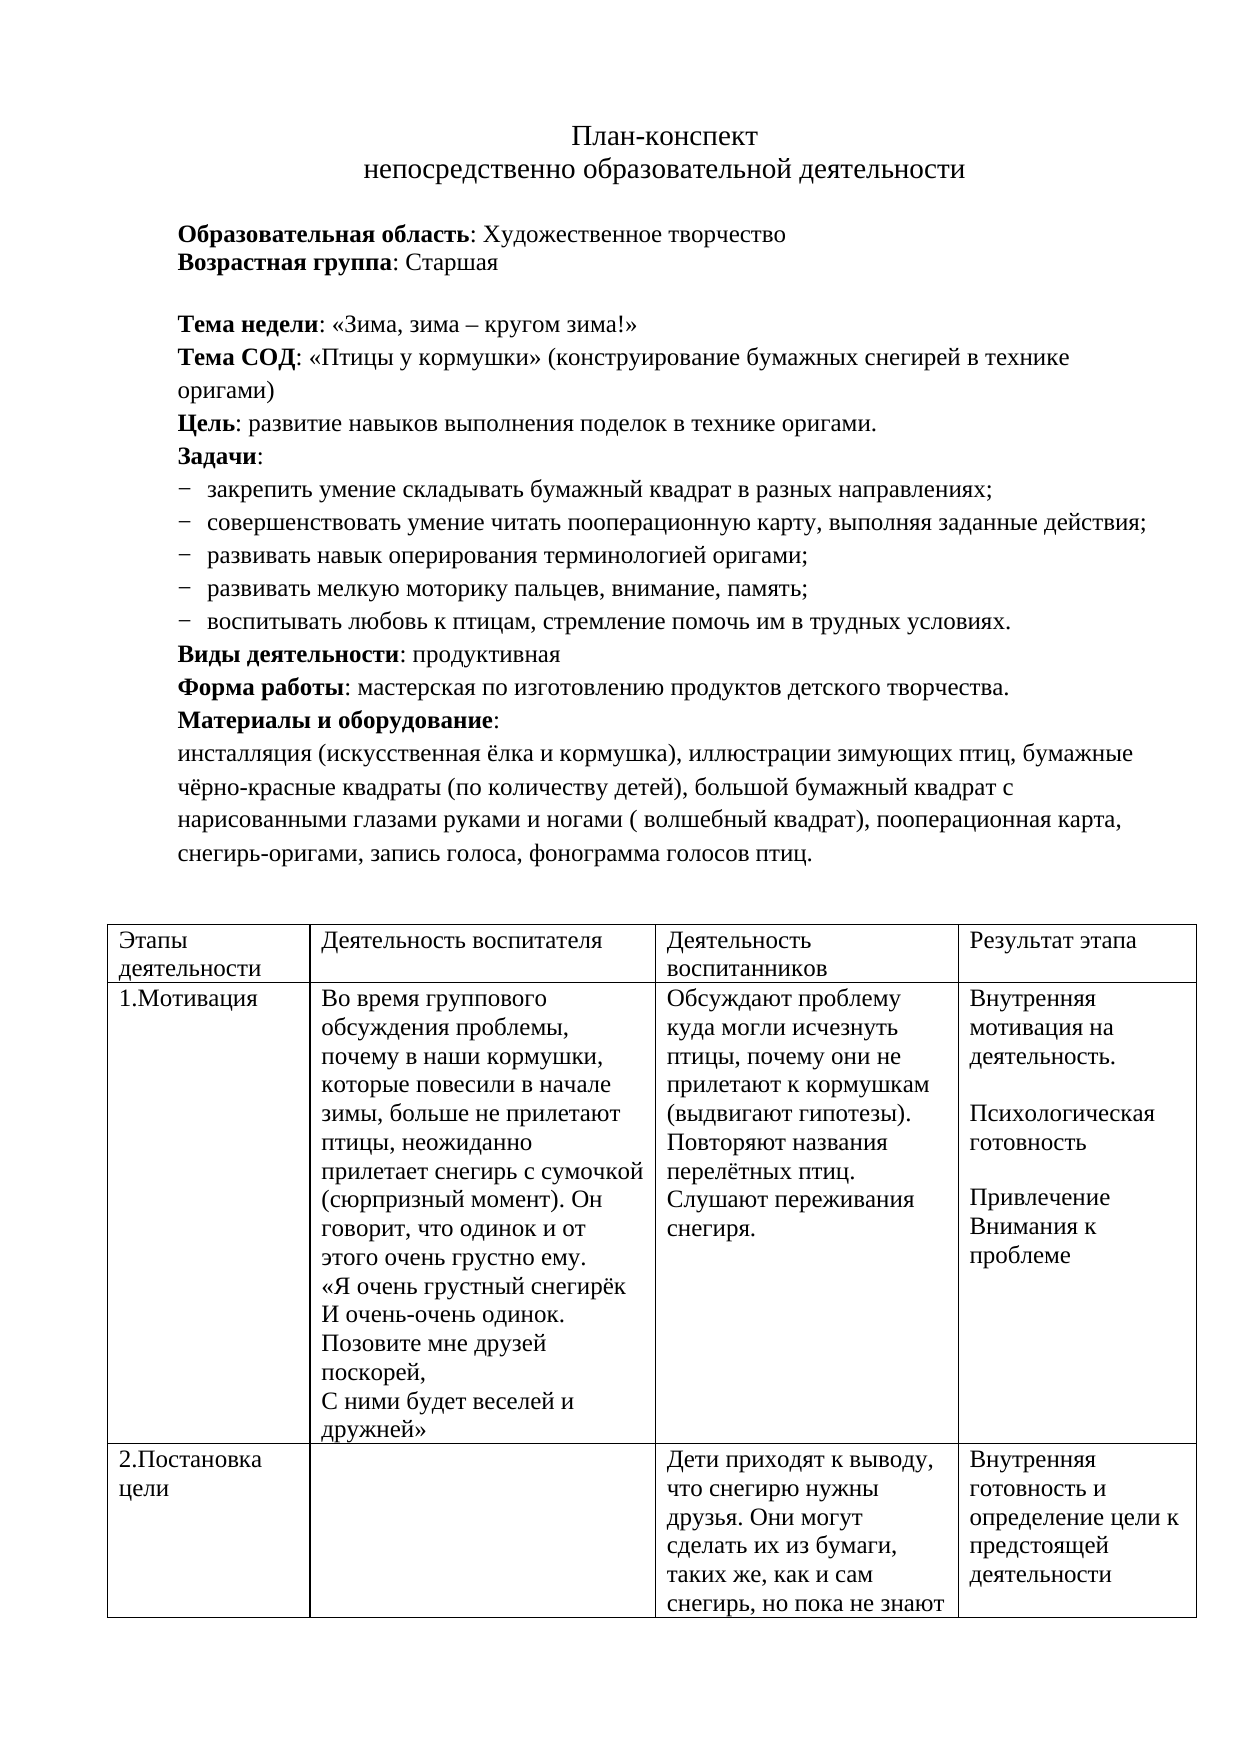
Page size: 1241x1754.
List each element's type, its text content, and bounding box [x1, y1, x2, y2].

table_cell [959, 1444, 1196, 1617]
text Материалы и оборудование: [177, 706, 1152, 734]
table_cell Обсуждают проблему куда могли исчезнуть птицы, почему они не прилетают к кормушкам (выдвигают гипотезы). Повторяют названия перелётных птиц. Слушают переживания снегиря. [656, 983, 958, 1443]
text Тема СОД: «Птицы у кормушки» (конструирование бумажных снегирей в технике оригами) [177, 342, 1152, 404]
table_cell 2.Постановка цели [108, 1444, 309, 1617]
text Цель: развитие навыков выполнения поделок в технике оригами. [177, 408, 1152, 437]
text Форма работы: мастерская по изготовлению продуктов детского творчества. [177, 672, 1152, 701]
table_header Этапы деятельности [108, 925, 309, 982]
list закрепить умение складывать бумажный квадрат в разных направлениях; [177, 474, 1152, 503]
table_header Деятельность воспитанников [656, 925, 958, 982]
text Возрастная группа: Старшая [177, 247, 1152, 276]
table_cell Внутренняя мотивация на деятельность. Психологическая готовность Привлечение Внимания к проблеме [959, 983, 1196, 1443]
table_header Деятельность воспитателя [311, 925, 655, 982]
list развивать мелкую моторику пальцев, внимание, память; [177, 573, 1152, 602]
text Образовательная область: Художественное творчество [177, 219, 1152, 247]
text инсталляция (искусственная ёлка и кормушка), иллюстрации зимующих птиц, бумажные чёрно-красные квадраты (по количеству детей), большой бумажный квадрат с нарисованными глазами руками и ногами ( волшебный квадрат), пооперационная карта, снегирь-оригами, запись голоса, фонограмма голосов птиц. [177, 738, 1152, 866]
list развивать навык оперирования терминологией оригами; [177, 540, 1152, 569]
table_cell [311, 1444, 655, 1617]
text Тема недели: «Зима, зима – кругом зима!» [177, 309, 1152, 338]
list совершенствовать умение читать пооперационную карту, выполняя заданные действия; [177, 507, 1152, 536]
text непосредственно образовательной деятельности [177, 152, 1152, 185]
text Задачи: [177, 441, 1152, 470]
table_header Результат этапа [959, 925, 1196, 982]
list воспитывать любовь к птицам, стремление помочь им в трудных условиях. [177, 606, 1152, 635]
table_cell 1.Мотивация [108, 983, 309, 1443]
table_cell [656, 1444, 958, 1617]
text План-конспект [177, 118, 1152, 152]
table_cell Во время группового обсуждения проблемы, почему в наши кормушки, которые повесили в начале зимы, больше не прилетают птицы, неожиданно прилетает снегирь с сумочкой (сюрпризный момент). Он говорит, что одинок и от этого очень грустно ему. «Я очень грустный снегирёк И очень-очень одинок. Позовите мне друзей поскорей, С ними будет веселей и дружней» [311, 983, 655, 1443]
text Виды деятельности: продуктивная [177, 639, 1152, 668]
